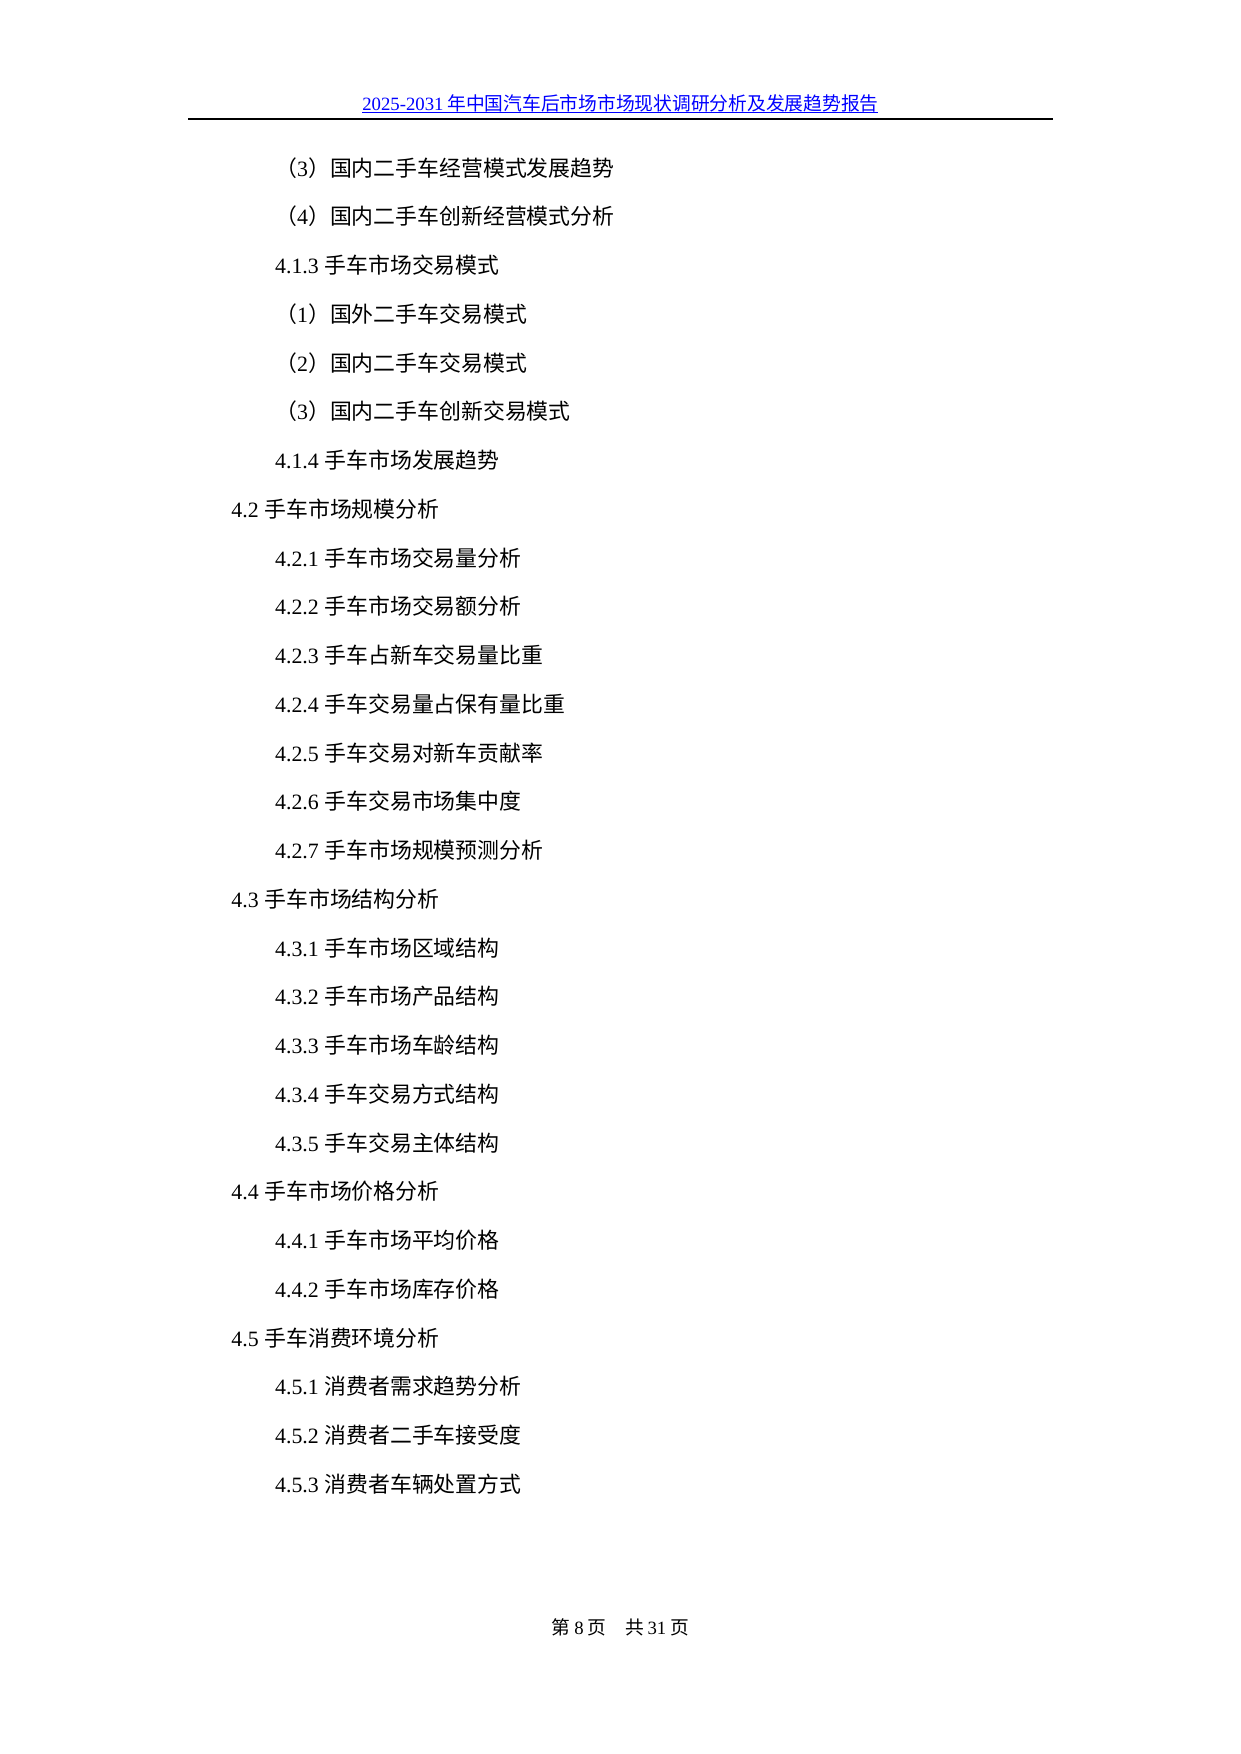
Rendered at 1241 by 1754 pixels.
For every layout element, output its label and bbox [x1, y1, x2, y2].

text [187, 150, 1053, 1499]
